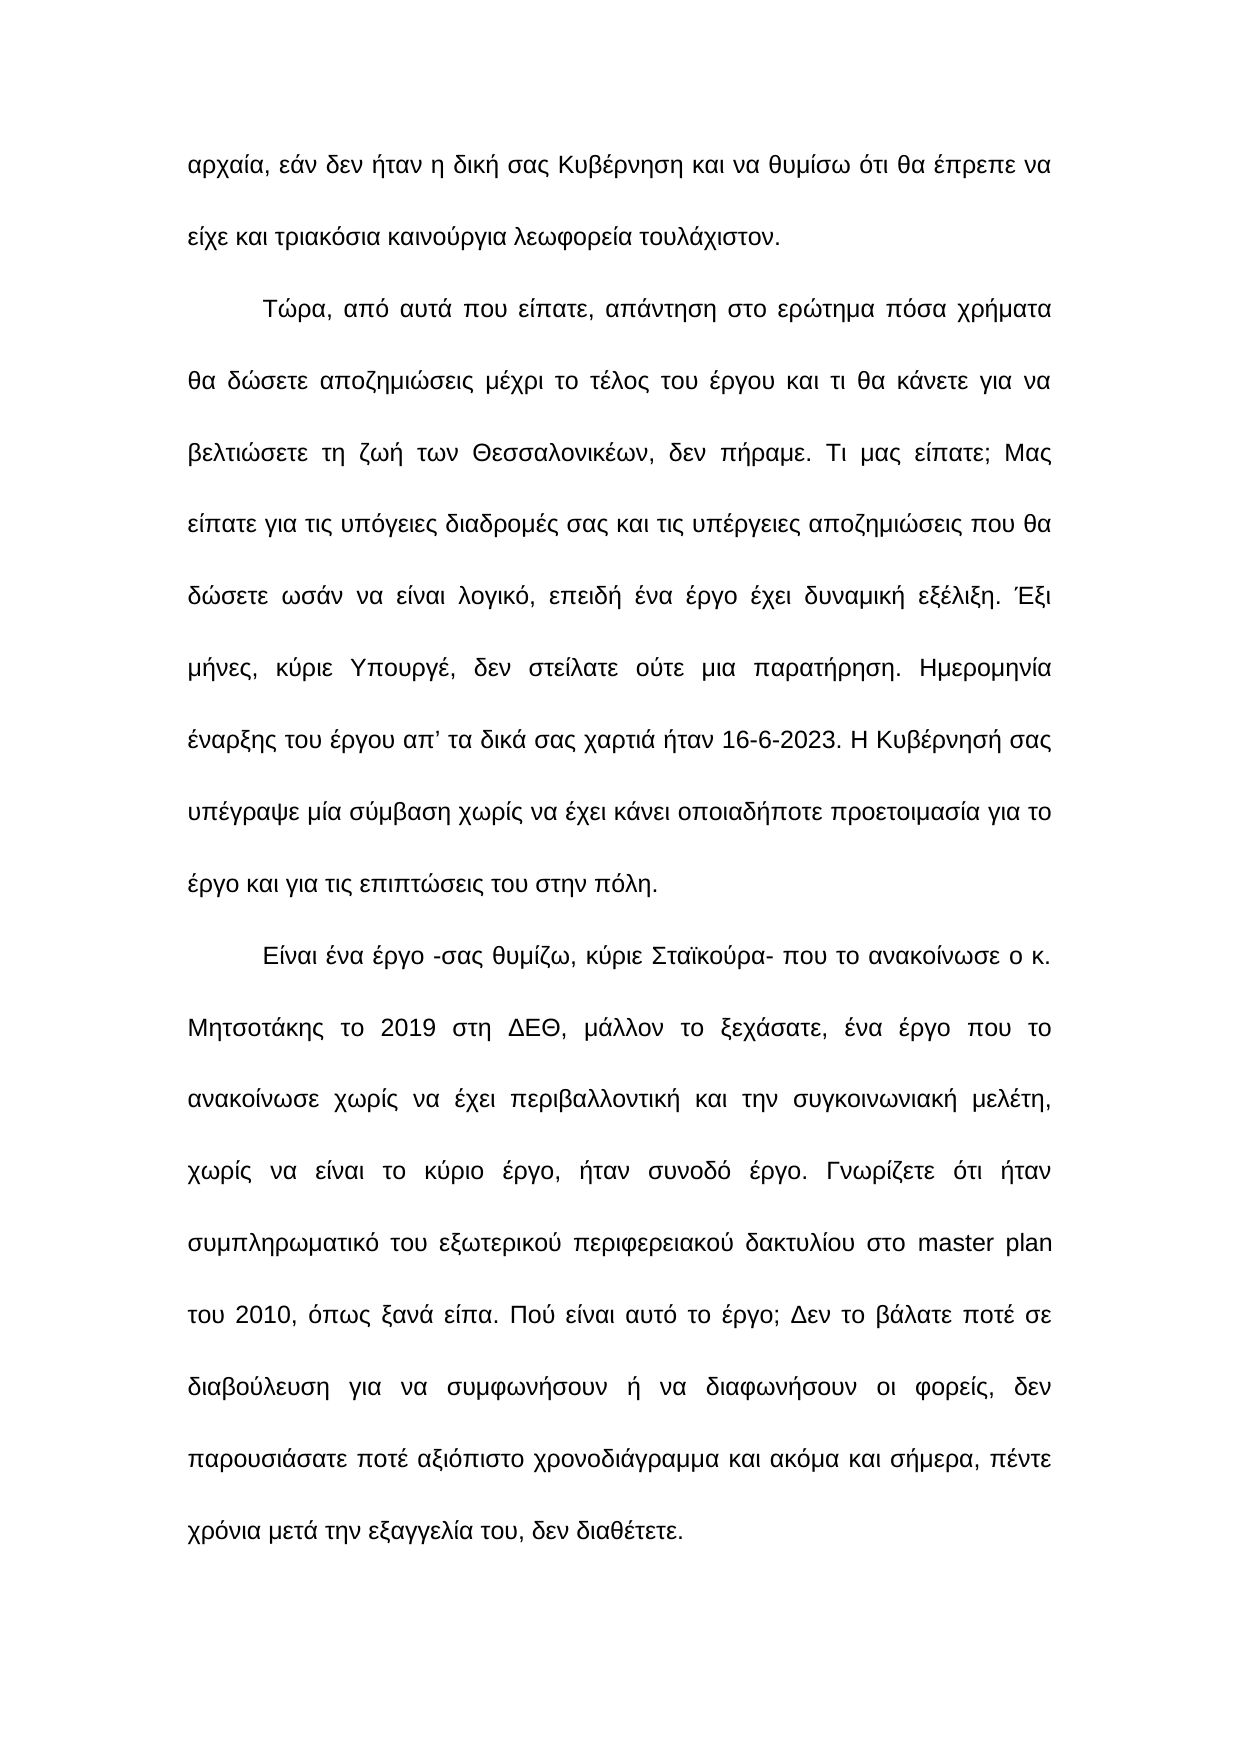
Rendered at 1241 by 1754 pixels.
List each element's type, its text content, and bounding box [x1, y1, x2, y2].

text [187, 150, 1053, 251]
text Είναι ένα έργο -σας θυμίζω, κύριε Σταϊκούρα- που το ανακοίνωσε ο κ. Μητσοτάκης το 2019 στη ΔΕΘ, μάλλον το ξεχάσατε, ένα έργο που το ανακοίνωσε χωρίς να έχει περιβαλλοντική και την συγκοινωνιακή μελέτη, χωρίς να είναι το κύριο έργο, ήταν συνοδό έργο. Γνωρίζετε ότι ήταν συμπληρωματικό του εξωτερικού περιφερειακού δακτυλίου στο master plan του 2010, όπως ξανά είπα. Πού είναι αυτό το έργο; Δεν το βάλατε ποτέ σε διαβούλευση για να συμφωνήσουν ή να διαφωνήσουν οι φορείς, δεν παρουσιάσατε ποτέ αξιόπιστο χρονοδιάγραμμα και ακόμα και σήμερα, πέντε χρόνια μετά την εξαγγελία του, δεν διαθέτετε. [187, 941, 1053, 1544]
text Τώρα, από αυτά που είπατε, απάντηση στο ερώτημα πόσα χρήματα θα δώσετε αποζημιώσεις μέχρι το τέλος του έργου και τι θα κάνετε για να βελτιώσετε τη ζωή των Θεσσαλονικέων, δεν πήραμε. Τι μας είπατε; Μας είπατε για τις υπόγειες διαδρομές σας και τις υπέργειες αποζημιώσεις που θα δώσετε ωσάν να είναι λογικό, επειδή ένα έργο έχει δυναμική εξέλιξη. Έξι μήνες, κύριε Υπουργέ, δεν στείλατε ούτε μια παρατήρηση. Ημερομηνία έναρξης του έργου απ’ τα δικά σας χαρτιά ήταν 16-6-2023. Η Κυβέρνησή σας υπέγραψε μία σύμβαση χωρίς να έχει κάνει οποιαδήποτε προετοιμασία για το έργο και για τις επιπτώσεις του στην πόλη. [187, 294, 1053, 897]
